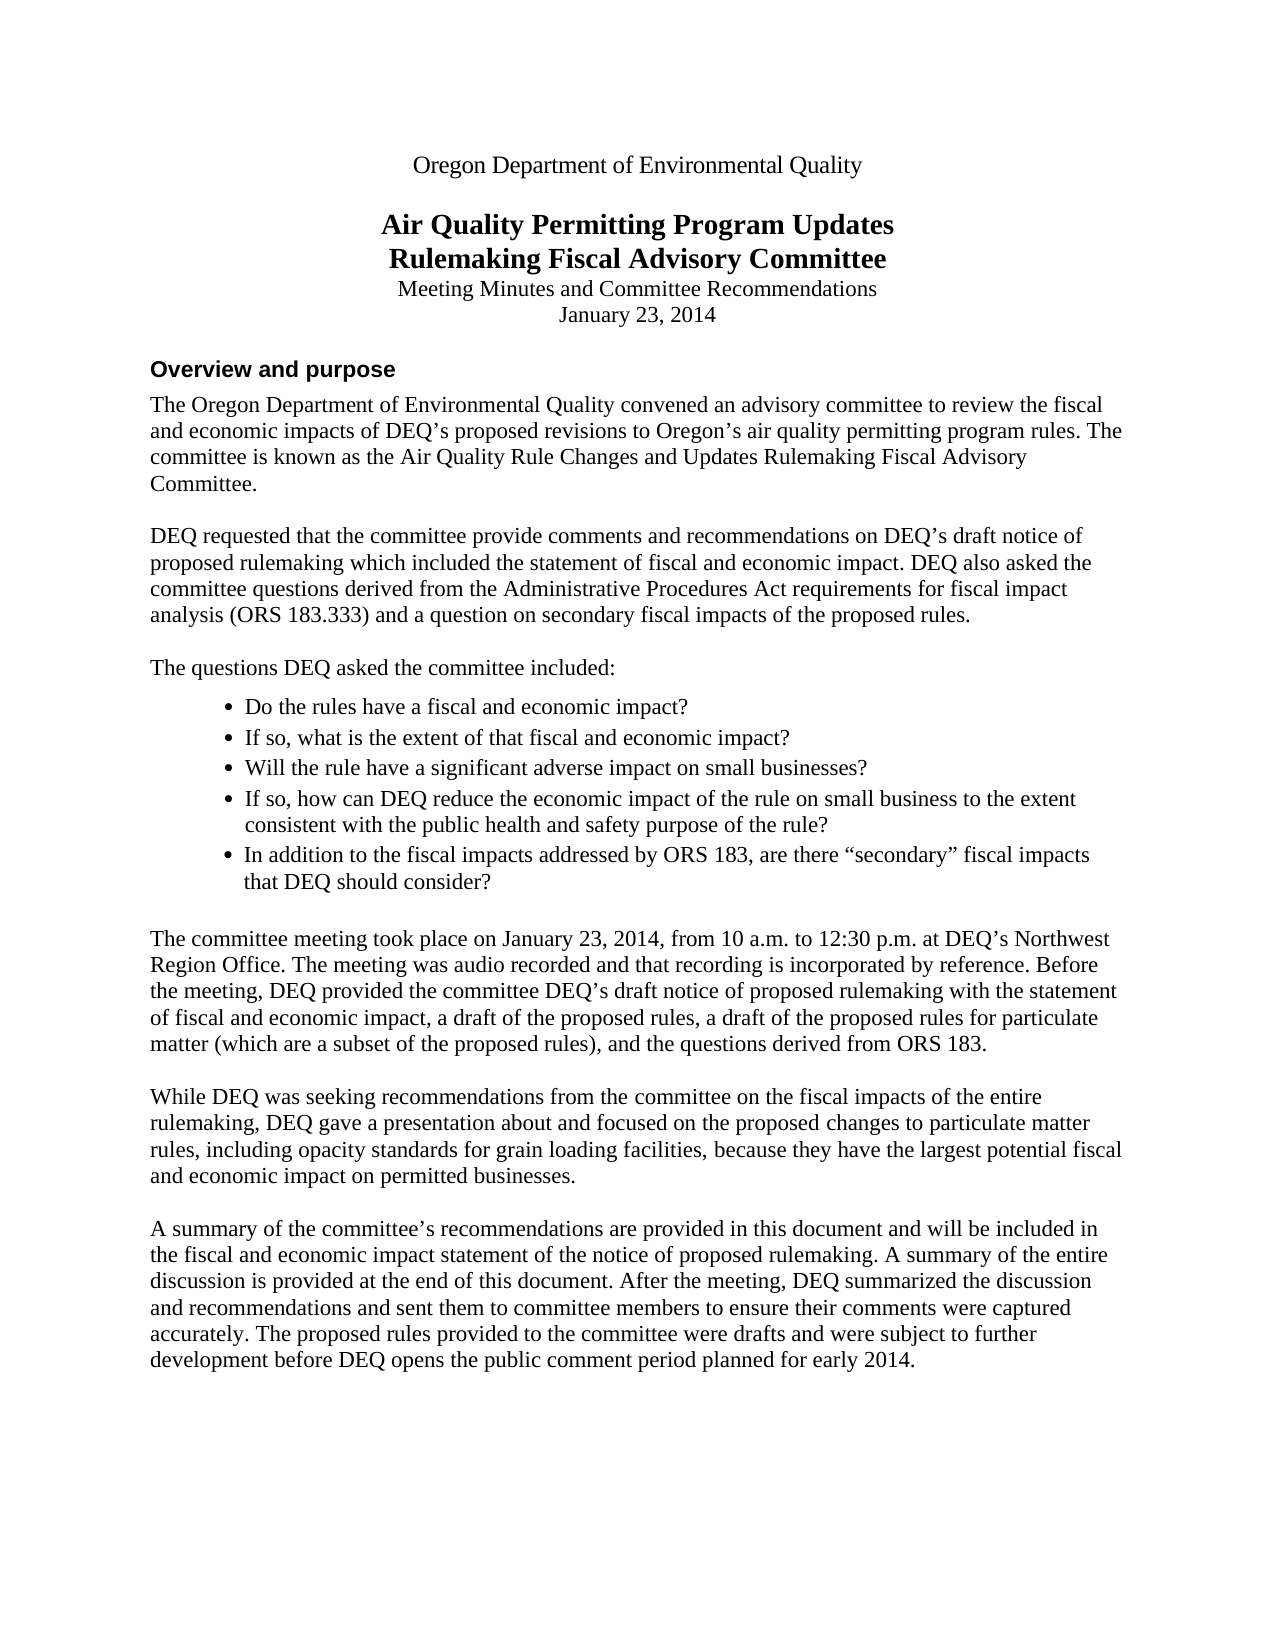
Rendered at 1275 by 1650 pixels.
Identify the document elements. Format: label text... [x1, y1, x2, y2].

text A summary of the committee’s recommendations are provided in this document and will be included in the fiscal and economic impact statement of the notice of proposed rulemaking. A summary of the entire discussion is provided at the end of this document. After the meeting, DEQ summarized the discussion and recommendations and sent them to committee members to ensure their comments were captured accurately. The proposed rules provided to the committee were drafts and were subject to further development before DEQ opens the public comment period planned for early 2014. [150, 1215, 1125, 1373]
text Oregon Department of Environmental Quality [150, 150, 1125, 179]
list If so, how can DEQ reduce the economic impact of the rule on small business to the extent consistent with the public health and safety purpose of the rule? [225, 785, 1125, 837]
text Air Quality Permitting Program Updates [150, 207, 1125, 241]
text Overview and purpose [150, 356, 1125, 382]
text January 23, 2014 [150, 301, 1125, 327]
list Will the rule have a significant adverse impact on small businesses? [225, 754, 1125, 781]
list If so, what is the extent of that fiscal and economic impact? [225, 724, 1125, 750]
text The committee meeting took place on January 23, 2014, from 10 a.m. to 12:30 p.m. at DEQ’s Northwest Region Office. The meeting was audio recorded and that recording is incorporated by reference. Before the meeting, DEQ provided the committee DEQ’s draft notice of proposed rulemaking with the statement of fiscal and economic impact, a draft of the proposed rules, a draft of the proposed rules for particulate matter (which are a subset of the proposed rules), and the questions derived from ORS 183. [150, 925, 1125, 1057]
text DEQ requested that the committee provide comments and recommendations on DEQ’s draft notice of proposed rulemaking which included the statement of fiscal and economic impact. DEQ also asked the committee questions derived from the Administrative Procedures Act requirements for fiscal impact analysis (ORS 183.333) and a question on secondary fiscal impacts of the proposed rules. [150, 522, 1125, 628]
list Do the rules have a fiscal and economic impact? [225, 693, 1125, 719]
text While DEQ was seeking recommendations from the committee on the fiscal impacts of the entire rulemaking, DEQ gave a presentation about and focused on the proposed changes to particulate matter rules, including opacity standards for grain loading facilities, because they have the largest potential fiscal and economic impact on permitted businesses. [150, 1083, 1125, 1188]
list In addition to the fiscal impacts addressed by ORS 183, are there “secondary” fiscal impacts that DEQ should consider? [224, 842, 1125, 894]
text The questions DEQ asked the committee included: [150, 654, 1125, 681]
text Meeting Minutes and Committee Recommendations [150, 274, 1125, 301]
text The Oregon Department of Environmental Quality convened an advisory committee to review the fiscal and economic impacts of DEQ’s proposed revisions to Oregon’s air quality permitting program rules. The committee is known as the Air Quality Rule Changes and Updates Rulemaking Fiscal Advisory Committee. [150, 391, 1125, 496]
text Rulemaking Fiscal Advisory Committee [150, 241, 1125, 274]
